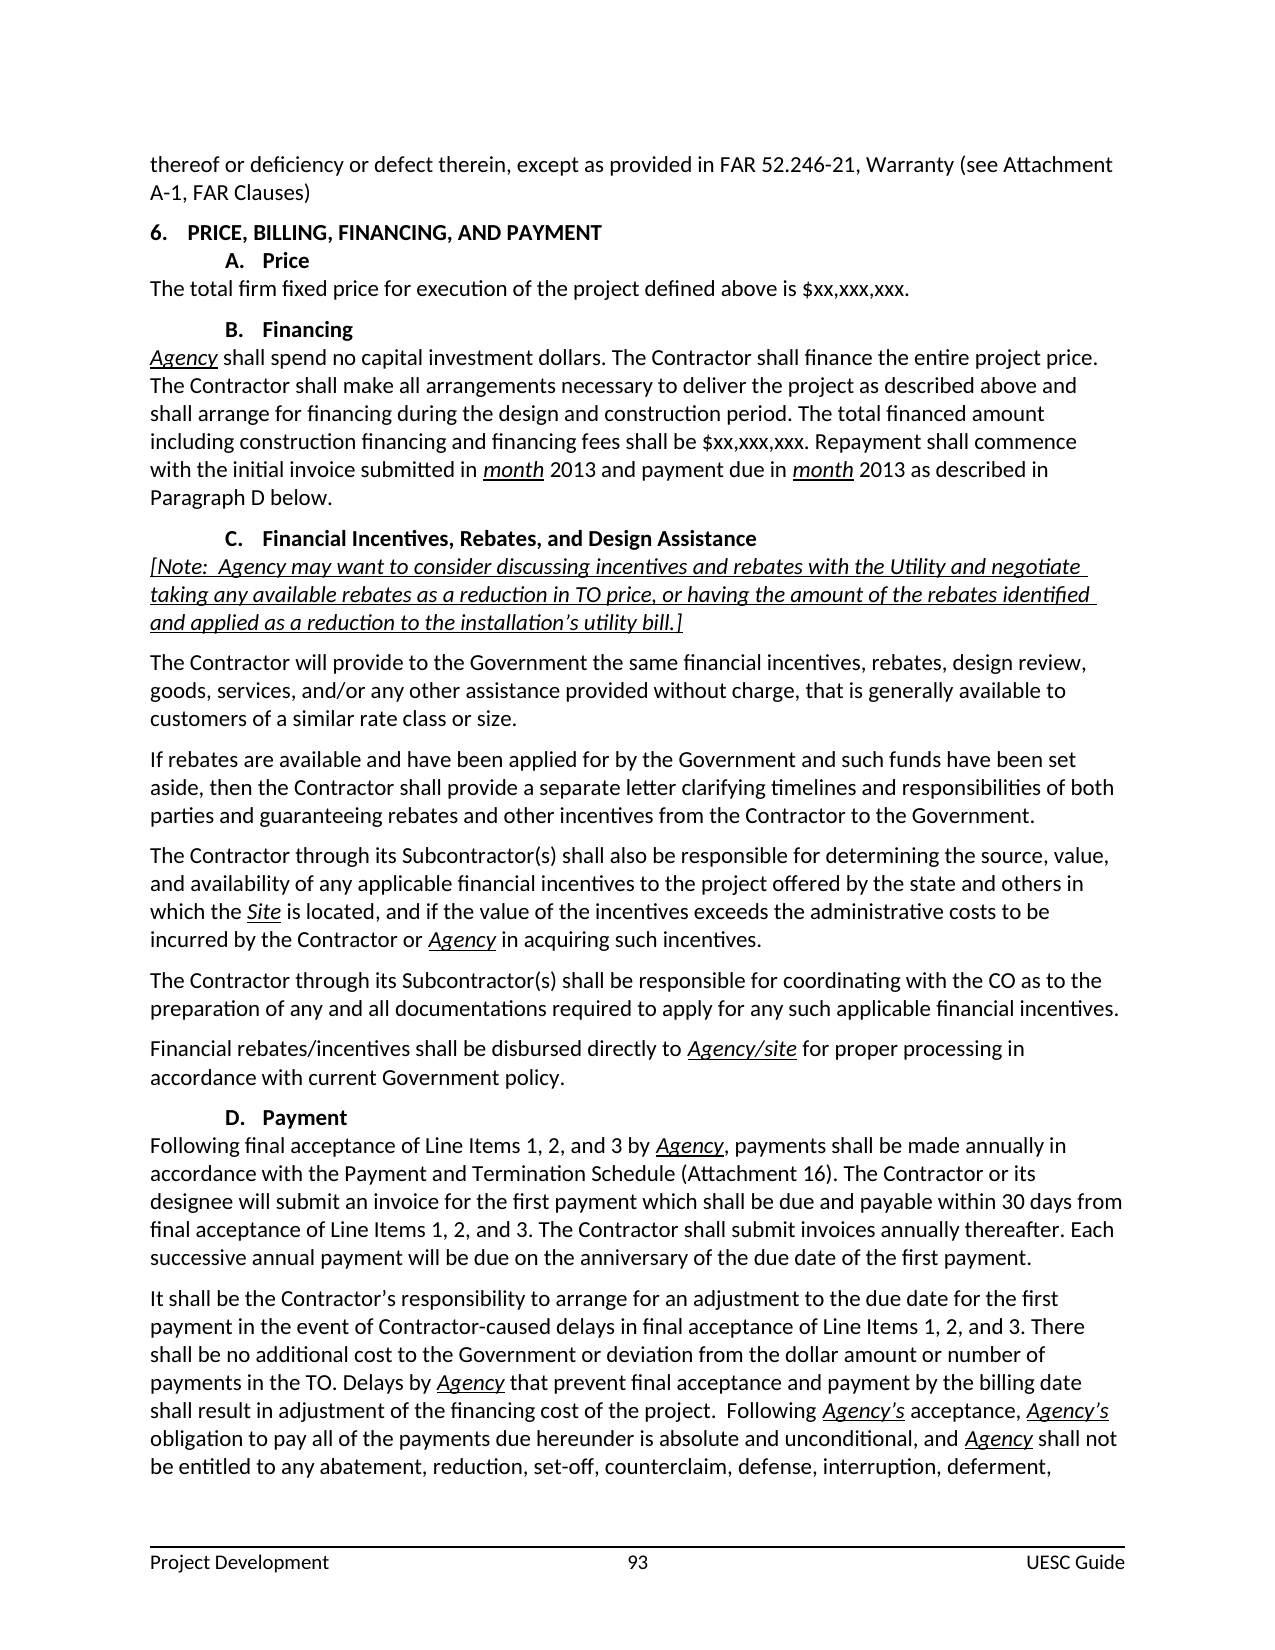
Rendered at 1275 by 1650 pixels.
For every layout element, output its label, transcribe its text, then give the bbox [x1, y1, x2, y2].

text Financial rebates/incentives shall be disbursed directly to Agency/site for proper processing in accordance with current Government policy. [150, 1034, 1125, 1091]
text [150, 150, 1125, 206]
text The total firm fixed price for execution of the project defined above is $xx,xxx,xxx. [150, 274, 1125, 303]
list Payment [225, 1103, 1125, 1131]
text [150, 1284, 1125, 1480]
list Financing [225, 315, 1125, 343]
list Financial Incentives, Rebates, and Design Assistance [225, 524, 1125, 552]
text The Contractor through its Subcontractor(s) shall also be responsible for determining the source, value, and availability of any applicable financial incentives to the project offered by the state and others in which the Site is located, and if the value of the incentives exceeds the administrative costs to be incurred by the Contractor or Agency in acquiring such incentives. [150, 841, 1125, 953]
text The Contractor through its Subcontractor(s) shall be responsible for coordinating with the CO as to the preparation of any and all documentations required to apply for any such applicable financial incentives. [150, 966, 1125, 1022]
text The Contractor will provide to the Government the same financial incentives, rebates, design review, goods, services, and/or any other assistance provided without charge, that is generally available to customers of a similar rate class or size. [150, 648, 1125, 732]
text Agency shall spend no capital investment dollars. The Contractor shall finance the entire project price. The Contractor shall make all arrangements necessary to deliver the project as described above and shall arrange for financing during the design and construction period. The total financed amount including construction financing and financing fees shall be $xx,xxx,xxx. Repayment shall commence with the initial invoice submitted in month 2013 and payment due in month 2013 as described in Paragraph D below. [150, 343, 1125, 511]
list Price [225, 247, 1125, 274]
text 6. PRICE, BILLING, FINANCING, AND PAYMENT [150, 218, 1125, 247]
text [Note: Agency may want to consider discussing incentives and rebates with the Utility and negotiate taking any available rebates as a reduction in TO price, or having the amount of the rebates identified and applied as a reduction to the installation’s utility bill.] [150, 552, 1125, 636]
text If rebates are available and have been applied for by the Government and such funds have been set aside, then the Contractor shall provide a separate letter clarifying timelines and responsibilities of both parties and guaranteeing rebates and other incentives from the Contractor to the Government. [150, 745, 1125, 829]
text Following final acceptance of Line Items 1, 2, and 3 by Agency, payments shall be made annually in accordance with the Payment and Termination Schedule (Attachment 16). The Contractor or its designee will submit an invoice for the first payment which shall be due and payable within 30 days from final acceptance of Line Items 1, 2, and 3. The Contractor shall submit invoices annually thereafter. Each successive annual payment will be due on the anniversary of the due date of the first payment. [150, 1131, 1125, 1271]
